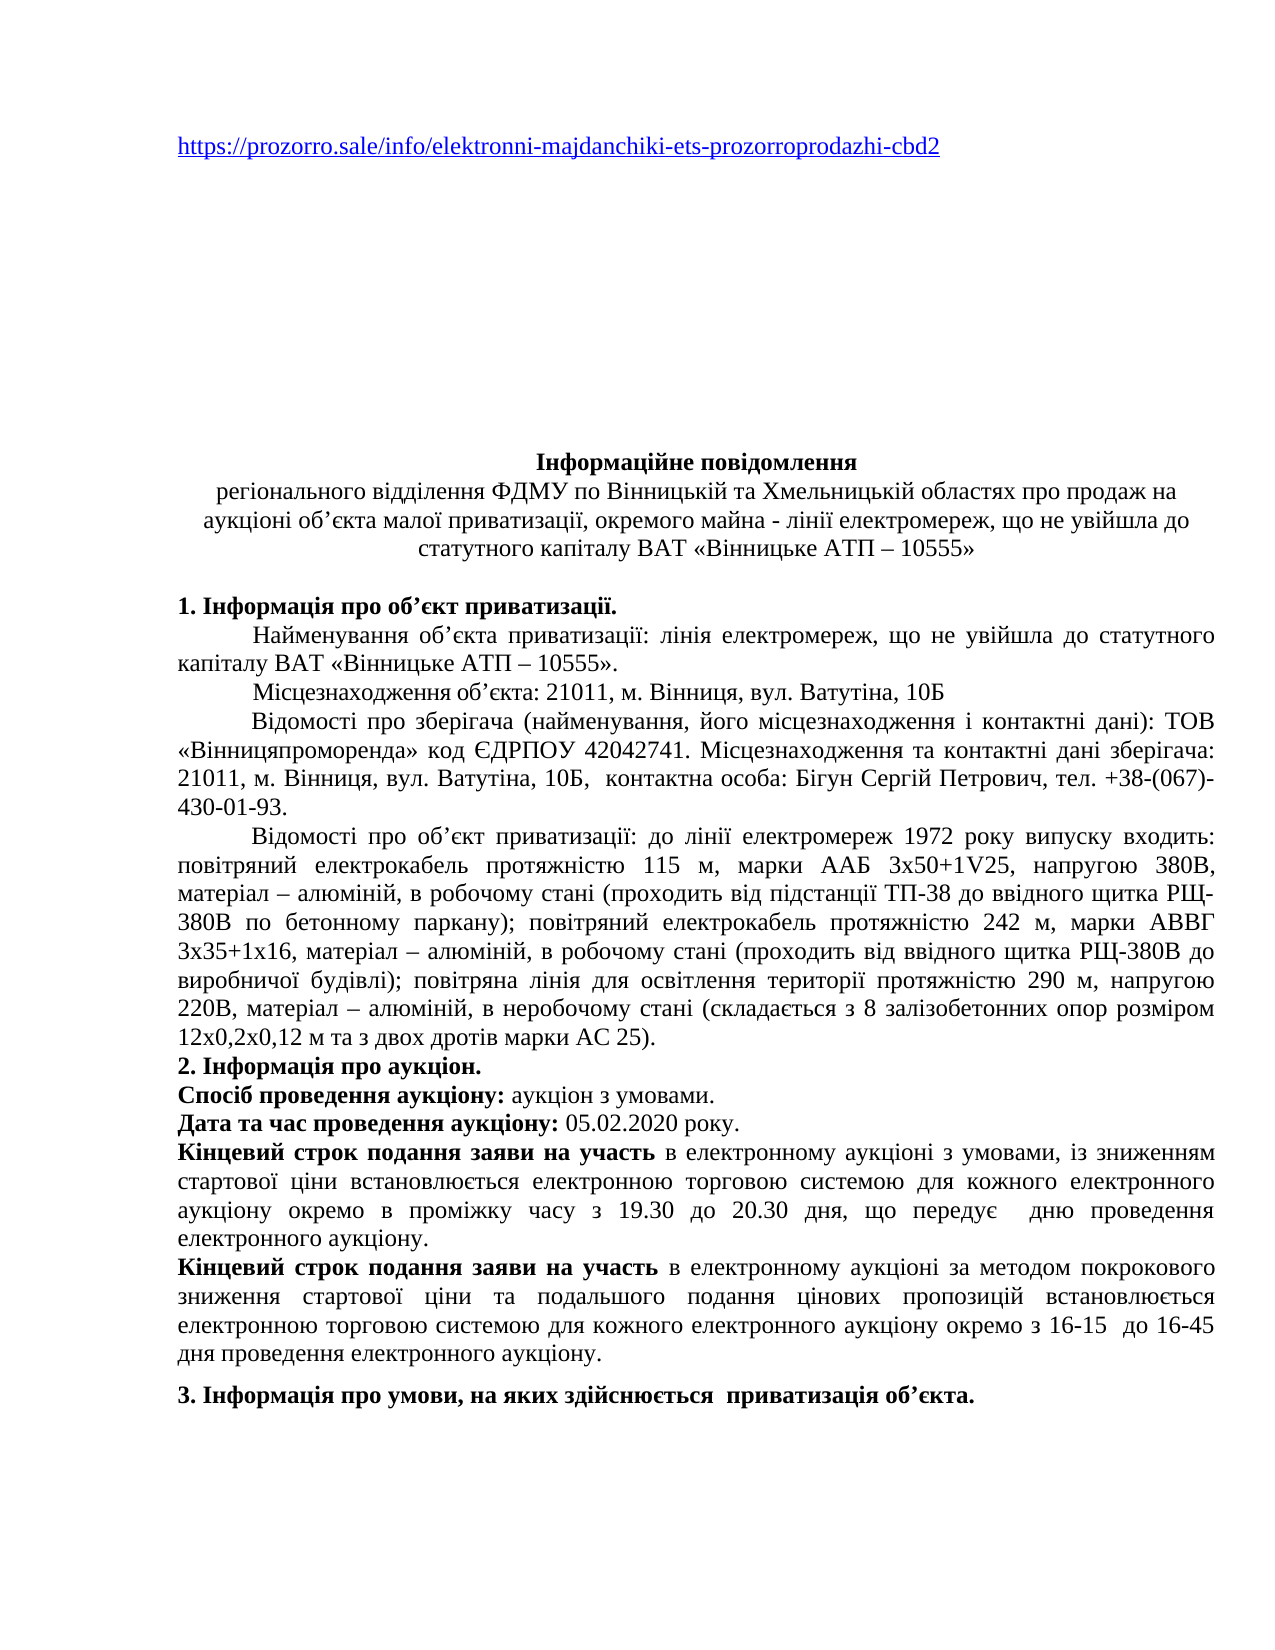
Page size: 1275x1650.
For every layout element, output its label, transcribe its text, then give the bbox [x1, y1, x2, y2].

text Дата та час проведення аукціону: 05.02.2020 року. [177, 1108, 1216, 1137]
text Відомості про зберігача (найменування, його місцезнаходження і контактні дані): ТОВ «Вінницяпроморенда» код ЄДРПОУ 42042741. Місцезнаходження та контактні дані зберігача: 21011, м. Вінниця, вул. Ватутіна, 10Б, контактна особа: Бігун Сергій Петрович, тел. +38-(067)-430-01-93. [177, 706, 1216, 821]
subtitle Найменування об’єкта приватизації: лінія електромереж, що не увійшла до статутного капіталу ВАТ «Вінницьке АТП – 10555». [177, 620, 1216, 677]
text Спосіб проведення аукціону: аукціон з умовами. [177, 1080, 1216, 1108]
subtitle Місцезнаходження об’єкта: 21011, м. Вінниця, вул. Ватутіна, 10Б [177, 677, 1216, 706]
text 1. Інформація про об’єкт приватизації. [177, 591, 1216, 620]
text 3. Інформація про умови, на яких здійснюється приватизація об’єкта. [177, 1380, 1216, 1408]
text Відомості про об’єкт приватизації: до лінії електромереж 1972 року випуску входить: повітряний електрокабель протяжністю 115 м, марки ААБ 3х50+1V25, напругою 380В, матеріал – алюміній, в робочому стані (проходить від підстанції ТП-38 до ввідного щитка РЩ-380В по бетонному паркану); повітряний електрокабель протяжністю 242 м, марки АВВГ 3х35+1х16, матеріал – алюміній, в робочому стані (проходить від ввідного щитка РЩ-380В до виробничої будівлі); повітряна лінія для освітлення території протяжністю 290 м, напругою 220В, матеріал – алюміній, в неробочому стані (складається з 8 залізобетонних опор розміром 12х0,2х0,12 м та з двох дротів марки АС 25). [177, 821, 1216, 1051]
text 2. Інформація про аукціон. [177, 1051, 1216, 1080]
text https://prozorro.sale/info/elektronni-majdanchiki-ets-prozorroprodazhi-cbd2 [177, 131, 1216, 160]
text Інформаційне повідомлення [177, 447, 1216, 476]
subtitle регіонального відділення ФДМУ по Вінницькій та Хмельницькій областях про продаж на аукціоні об’єкта малої приватизації, окремого майна - лінії електромереж, що не увійшла до статутного капіталу ВАТ «Вінницьке АТП – 10555» [177, 476, 1216, 562]
text Кінцевий строк подання заяви на участь в електронному аукціоні за методом покрокового зниження стартової ціни та подальшого подання цінових пропозицій встановлюється електронною торговою системою для кожного електронного аукціону окремо з 16-15 до 16-45 дня проведення електронного аукціону. [177, 1252, 1216, 1367]
text Кінцевий строк подання заяви на участь в електронному аукціоні з умовами, із зниженням стартової ціни встановлюється електронною торговою системою для кожного електронного аукціону окремо в проміжку часу з 19.30 до 20.30 дня, що передує дню проведення електронного аукціону. [177, 1137, 1216, 1252]
